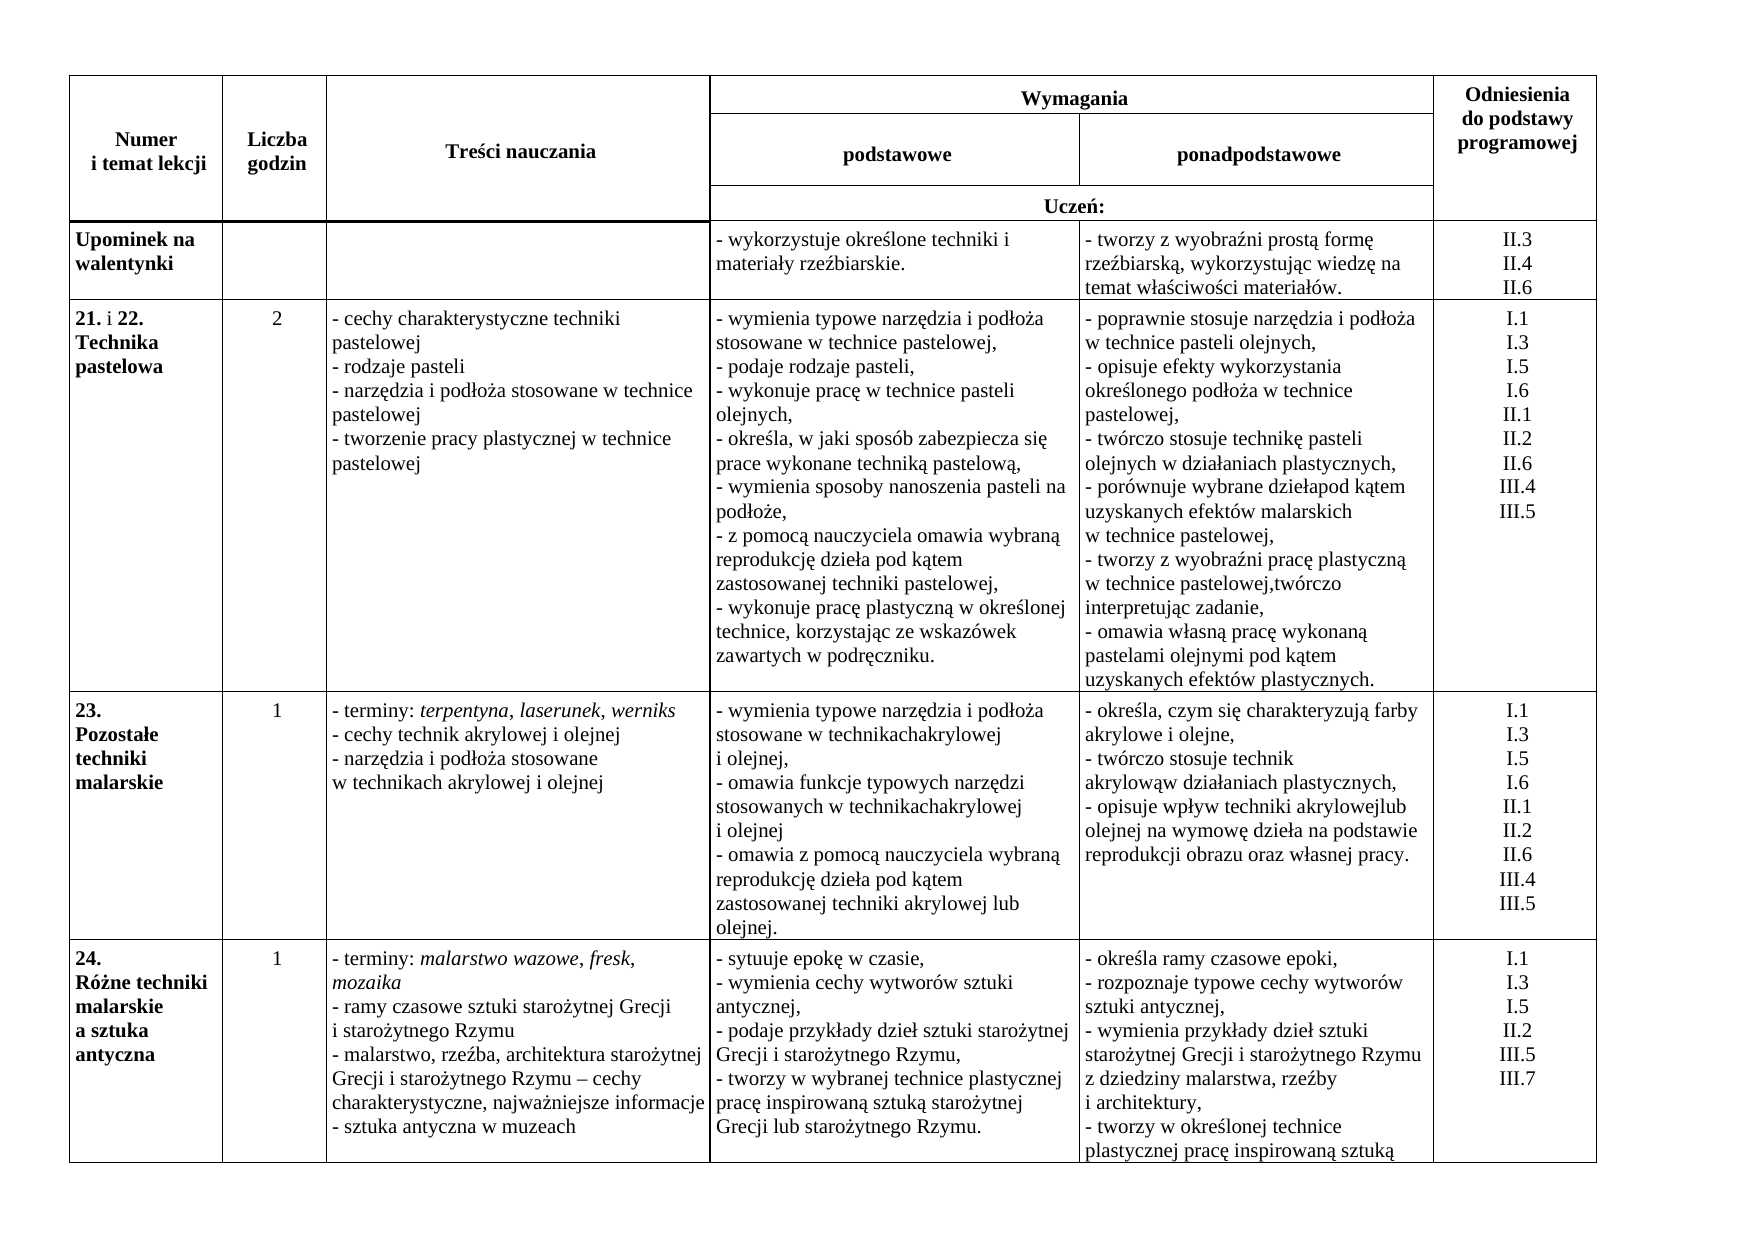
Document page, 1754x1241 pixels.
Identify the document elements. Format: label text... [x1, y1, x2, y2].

table_cell - cechy charakterystyczne techniki pastelowej - rodzaje pasteli - narzędzia i podłoża stosowane w technice pastelowej - tworzenie pracy plastycznej w technice pastelowej [327, 300, 709, 691]
table_cell podstawowe [711, 114, 1079, 185]
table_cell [1080, 940, 1433, 1162]
table_cell - wymienia typowe narzędzia i podłoża stosowane w technice pastelowej, - podaje rodzaje pasteli, - wykonuje pracę w technice pasteli olejnych, - określa, w jaki sposób zabezpiecza się prace wykonane techniką pastelową, - wymienia sposoby nanoszenia pasteli na podłoże, - z pomocą nauczyciela omawia wybraną reprodukcję dzieła pod kątem zastosowanej techniki pastelowej, - wykonuje pracę plastyczną w określonej technice, korzystając ze wskazówek zawartych w podręczniku. [711, 300, 1079, 691]
table_header Odniesienia do podstawy programowej [1434, 76, 1596, 220]
table_cell ponadpodstawowe [1080, 114, 1433, 185]
table_cell I.1 I.3 I.5 I.6 II.1 II.2 II.6 III.4 III.5 [1434, 300, 1596, 691]
table_cell 23. Pozostałe techniki malarskie [70, 692, 222, 939]
table_cell - wymienia typowe narzędzia i podłoża stosowane w technikachakrylowej i olejnej, - omawia funkcje typowych narzędzi stosowanych w technikachakrylowej i olejnej - omawia z pomocą nauczyciela wybraną reprodukcję dzieła pod kątem zastosowanej techniki akrylowej lub olejnej. [711, 692, 1079, 939]
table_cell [327, 223, 709, 299]
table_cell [327, 940, 709, 1162]
table_cell 21. i 22. Technika pastelowa [70, 300, 222, 691]
table_header Wymagania [711, 76, 1433, 113]
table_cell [70, 223, 222, 299]
table_header Liczba godzin [223, 76, 326, 220]
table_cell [711, 221, 1079, 299]
table_cell 1 [223, 940, 326, 1162]
table_cell I.1 I.3 I.5 I.6 II.1 II.2 II.6 III.4 III.5 [1434, 692, 1596, 939]
table_cell - poprawnie stosuje narzędzia i podłoża w technice pasteli olejnych, - opisuje efekty wykorzystania określonego podłoża w technice pastelowej, - twórczo stosuje technikę pasteli olejnych w działaniach plastycznych, - porównuje wybrane dziełapod kątem uzyskanych efektów malarskich w technice pastelowej, - tworzy z wyobraźni pracę plastyczną w technice pastelowej,twórczo interpretując zadanie, - omawia własną pracę wykonaną pastelami olejnymi pod kątem uzyskanych efektów plastycznych. [1080, 300, 1433, 691]
table_cell 2 [223, 300, 326, 691]
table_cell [1080, 221, 1433, 299]
table_cell - określa, czym się charakteryzują farby akrylowe i olejne, - twórczo stosuje technik akrylowąw działaniach plastycznych, - opisuje wpływ techniki akrylowejlub olejnej na wymowę dzieła na podstawie reprodukcji obrazu oraz własnej pracy. [1080, 692, 1433, 939]
table_header Treści nauczania [327, 76, 709, 220]
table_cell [711, 940, 1079, 1162]
table_cell I.1 I.3 I.5 II.2 III.5 III.7 [1434, 940, 1596, 1162]
table_cell 1 [223, 692, 326, 939]
table_cell Uczeń: [711, 186, 1433, 220]
table_cell 1 [223, 223, 326, 299]
table_cell - terminy: terpentyna, laserunek, werniks - cechy technik akrylowej i olejnej - narzędzia i podłoża stosowane w technikach akrylowej i olejnej [327, 692, 709, 939]
table_cell I.1 I.5 II.2 II.3 II.4 II.6 [1434, 221, 1596, 299]
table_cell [70, 940, 222, 1162]
table_header Numer i temat lekcji [70, 76, 222, 220]
